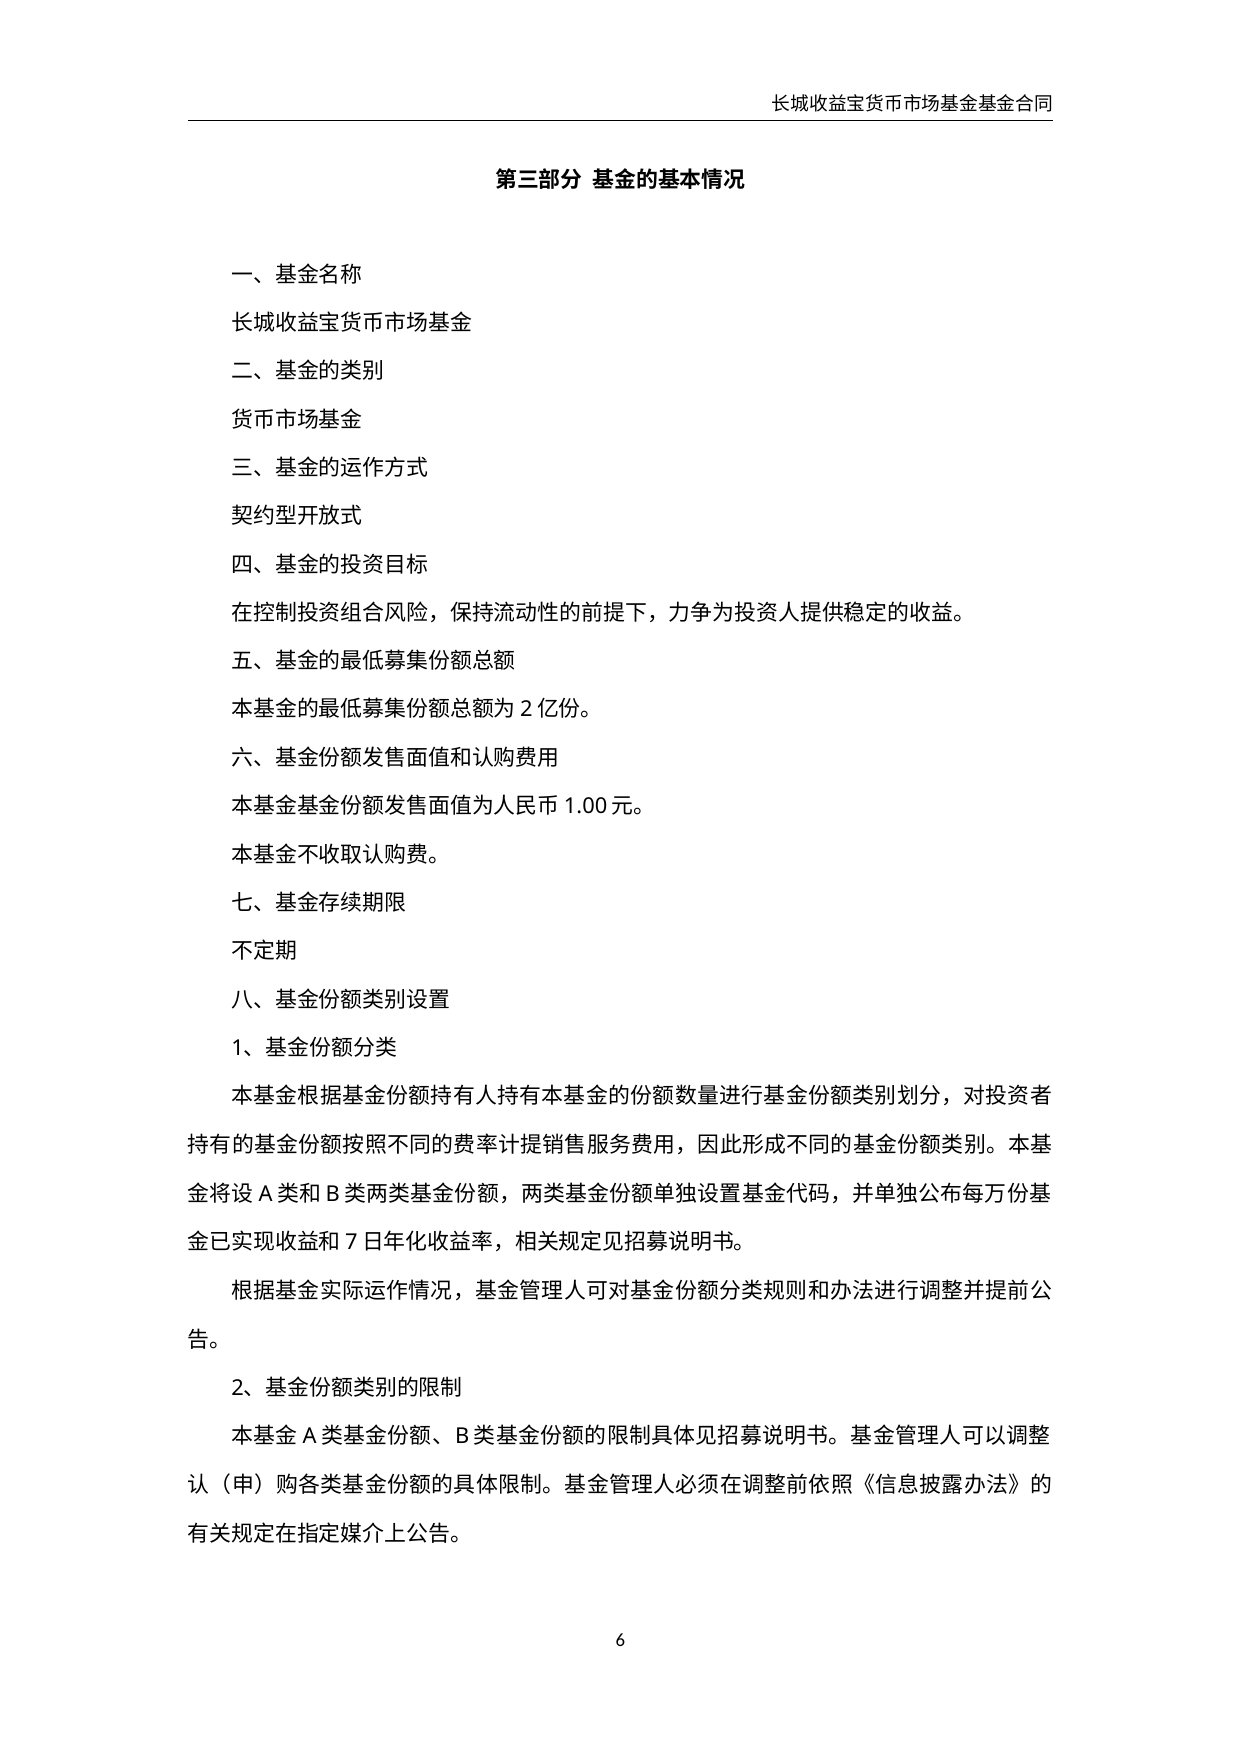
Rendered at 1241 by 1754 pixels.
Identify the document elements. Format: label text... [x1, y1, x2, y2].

text 六、基金份额发售面值和认购费用 [187, 739, 1053, 772]
text 五、基金的最低募集份额总额 [187, 643, 1053, 675]
text 二、基金的类别 [187, 353, 1053, 385]
subtitle 第三部分 基金的基本情况 [187, 162, 1053, 194]
text 契约型开放式 [187, 498, 1053, 530]
text 长城收益宝货币市场基金 [187, 304, 1053, 337]
text 四、基金的投资目标 [187, 546, 1053, 579]
text 不定期 [187, 933, 1053, 965]
text 货币市场基金 [187, 401, 1053, 434]
text 七、基金存续期限 [187, 884, 1053, 917]
text 本基金A类基金份额、B类基金份额的限制具体见招募说明书。基金管理人可以调整认（申）购各类基金份额的具体限制。基金管理人必须在调整前依照《信息披露办法》的有关规定在指定媒介上公告。 [187, 1418, 1053, 1548]
text 本基金根据基金份额持有人持有本基金的份额数量进行基金份额类别划分，对投资者持有的基金份额按照不同的费率计提销售服务费用，因此形成不同的基金份额类别。本基金将设A类和B类两类基金份额，两类基金份额单独设置基金代码，并单独公布每万份基金已实现收益和7日年化收益率，相关规定见招募说明书。 [187, 1078, 1053, 1257]
text 本基金的最低募集份额总额为2亿份。 [187, 691, 1053, 724]
text 1、基金份额分类 [187, 1029, 1053, 1062]
text 2、基金份额类别的限制 [187, 1369, 1053, 1402]
text 本基金基金份额发售面值为人民币1.00元。 [187, 788, 1053, 820]
text 一、基金名称 [187, 256, 1053, 289]
text 根据基金实际运作情况，基金管理人可对基金份额分类规则和办法进行调整并提前公告。 [187, 1272, 1053, 1354]
text 三、基金的运作方式 [187, 449, 1053, 482]
text 在控制投资组合风险，保持流动性的前提下，力争为投资人提供稳定的收益。 [187, 594, 1053, 627]
text 本基金不收取认购费。 [187, 836, 1053, 869]
text 八、基金份额类别设置 [187, 981, 1053, 1014]
